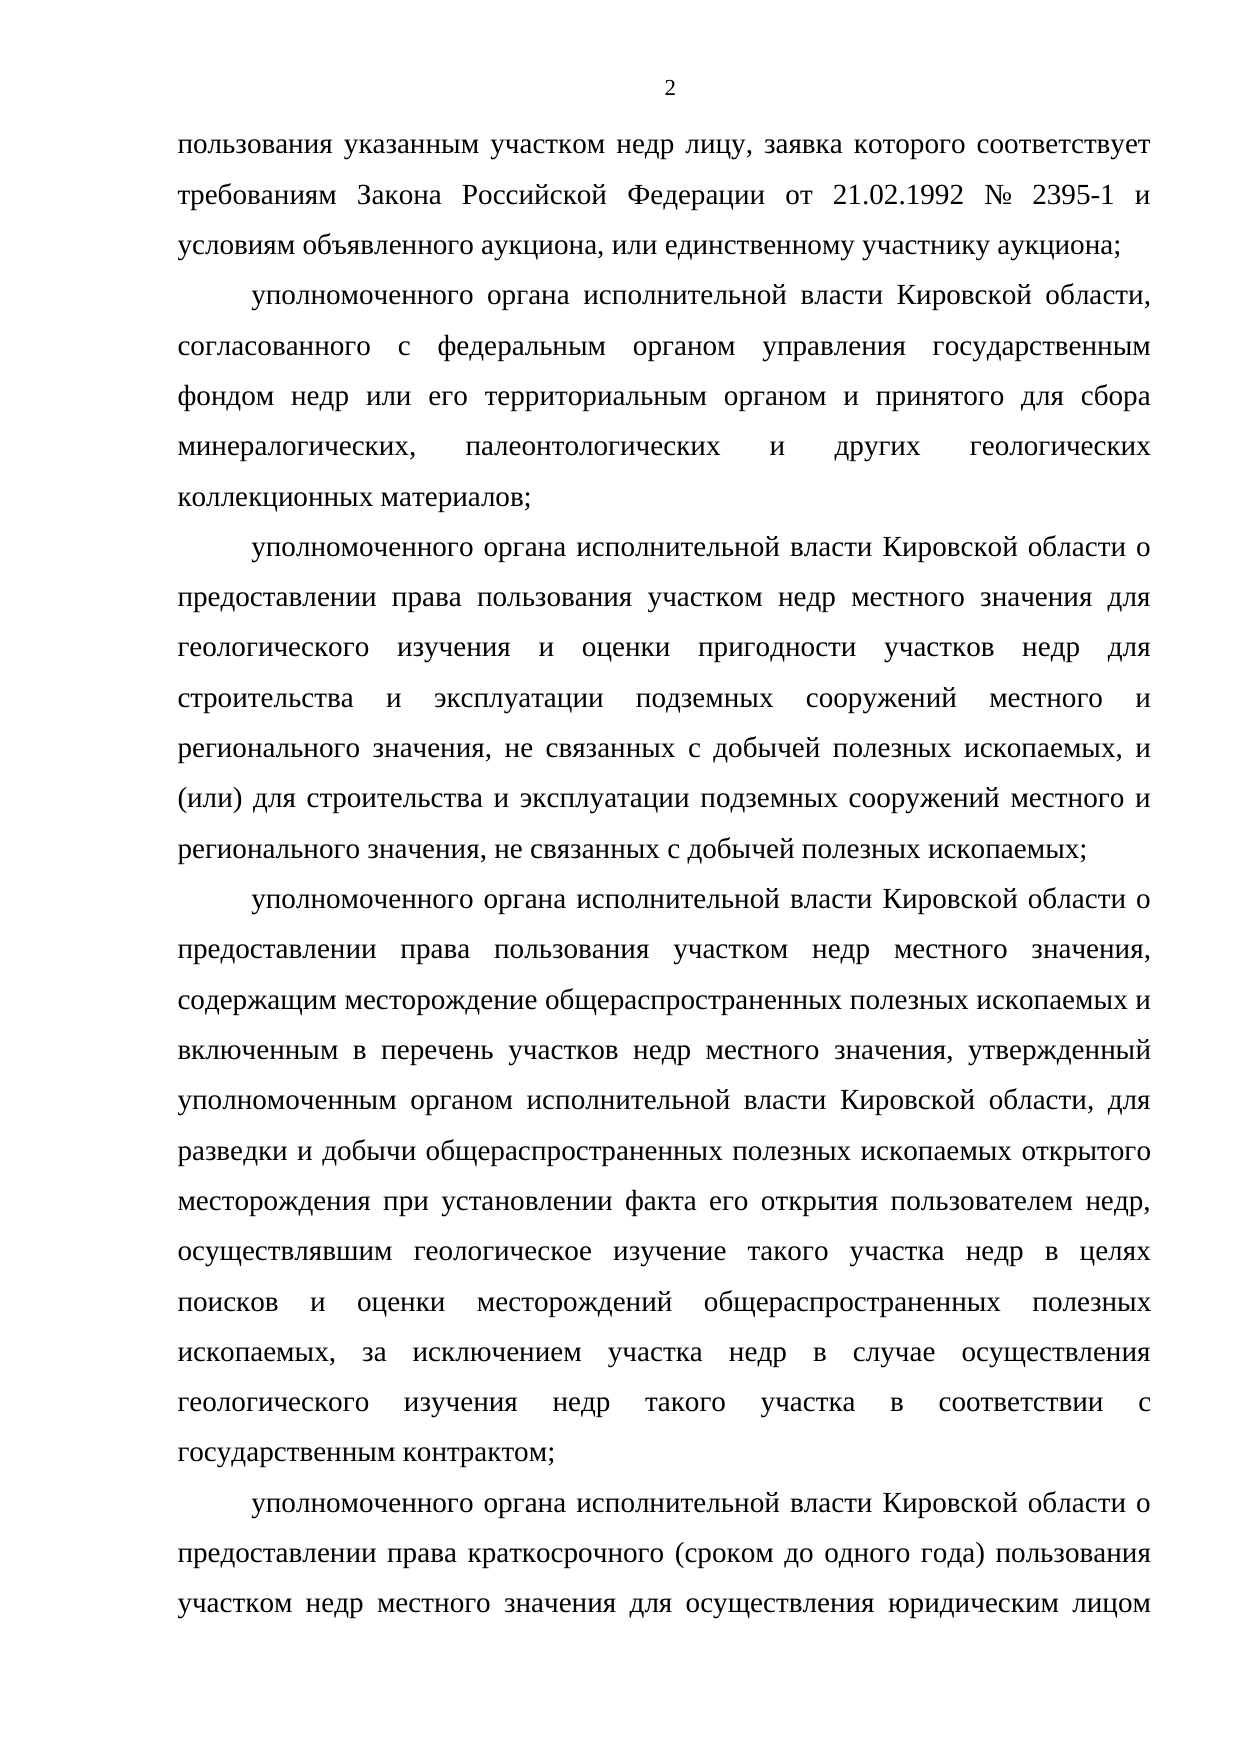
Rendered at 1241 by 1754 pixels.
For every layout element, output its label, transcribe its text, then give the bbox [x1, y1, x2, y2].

text уполномоченного органа исполнительной власти Кировской области о предоставлении права пользования участком недр местного значения для геологического изучения и оценки пригодности участков недр для строительства и эксплуатации подземных сооружений местного и регионального значения, не связанных с добычей полезных ископаемых, и (или) для строительства и эксплуатации подземных сооружений местного и регионального значения, не связанных с добычей полезных ископаемых; [177, 529, 1152, 864]
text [177, 126, 1152, 261]
text уполномоченного органа исполнительной власти Кировской области, согласованного с федеральным органом управления государственным фондом недр или его территориальным органом и принятого для сбора минералогических, палеонтологических и других геологических коллекционных материалов; [177, 277, 1152, 512]
text уполномоченного органа исполнительной власти Кировской области о предоставлении права пользования участком недр местного значения, содержащим месторождение общераспространенных полезных ископаемых и включенным в перечень участков недр местного значения, утвержденный уполномоченным органом исполнительной власти Кировской области, для разведки и добычи общераспространенных полезных ископаемых открытого месторождения при установлении факта его открытия пользователем недр, осуществлявшим геологическое изучение такого участка недр в целях поисков и оценки месторождений общераспространенных полезных ископаемых, за исключением участка недр в случае осуществления геологического изучения недр такого участка в соответствии с государственным контрактом; [177, 881, 1152, 1468]
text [177, 1485, 1152, 1619]
